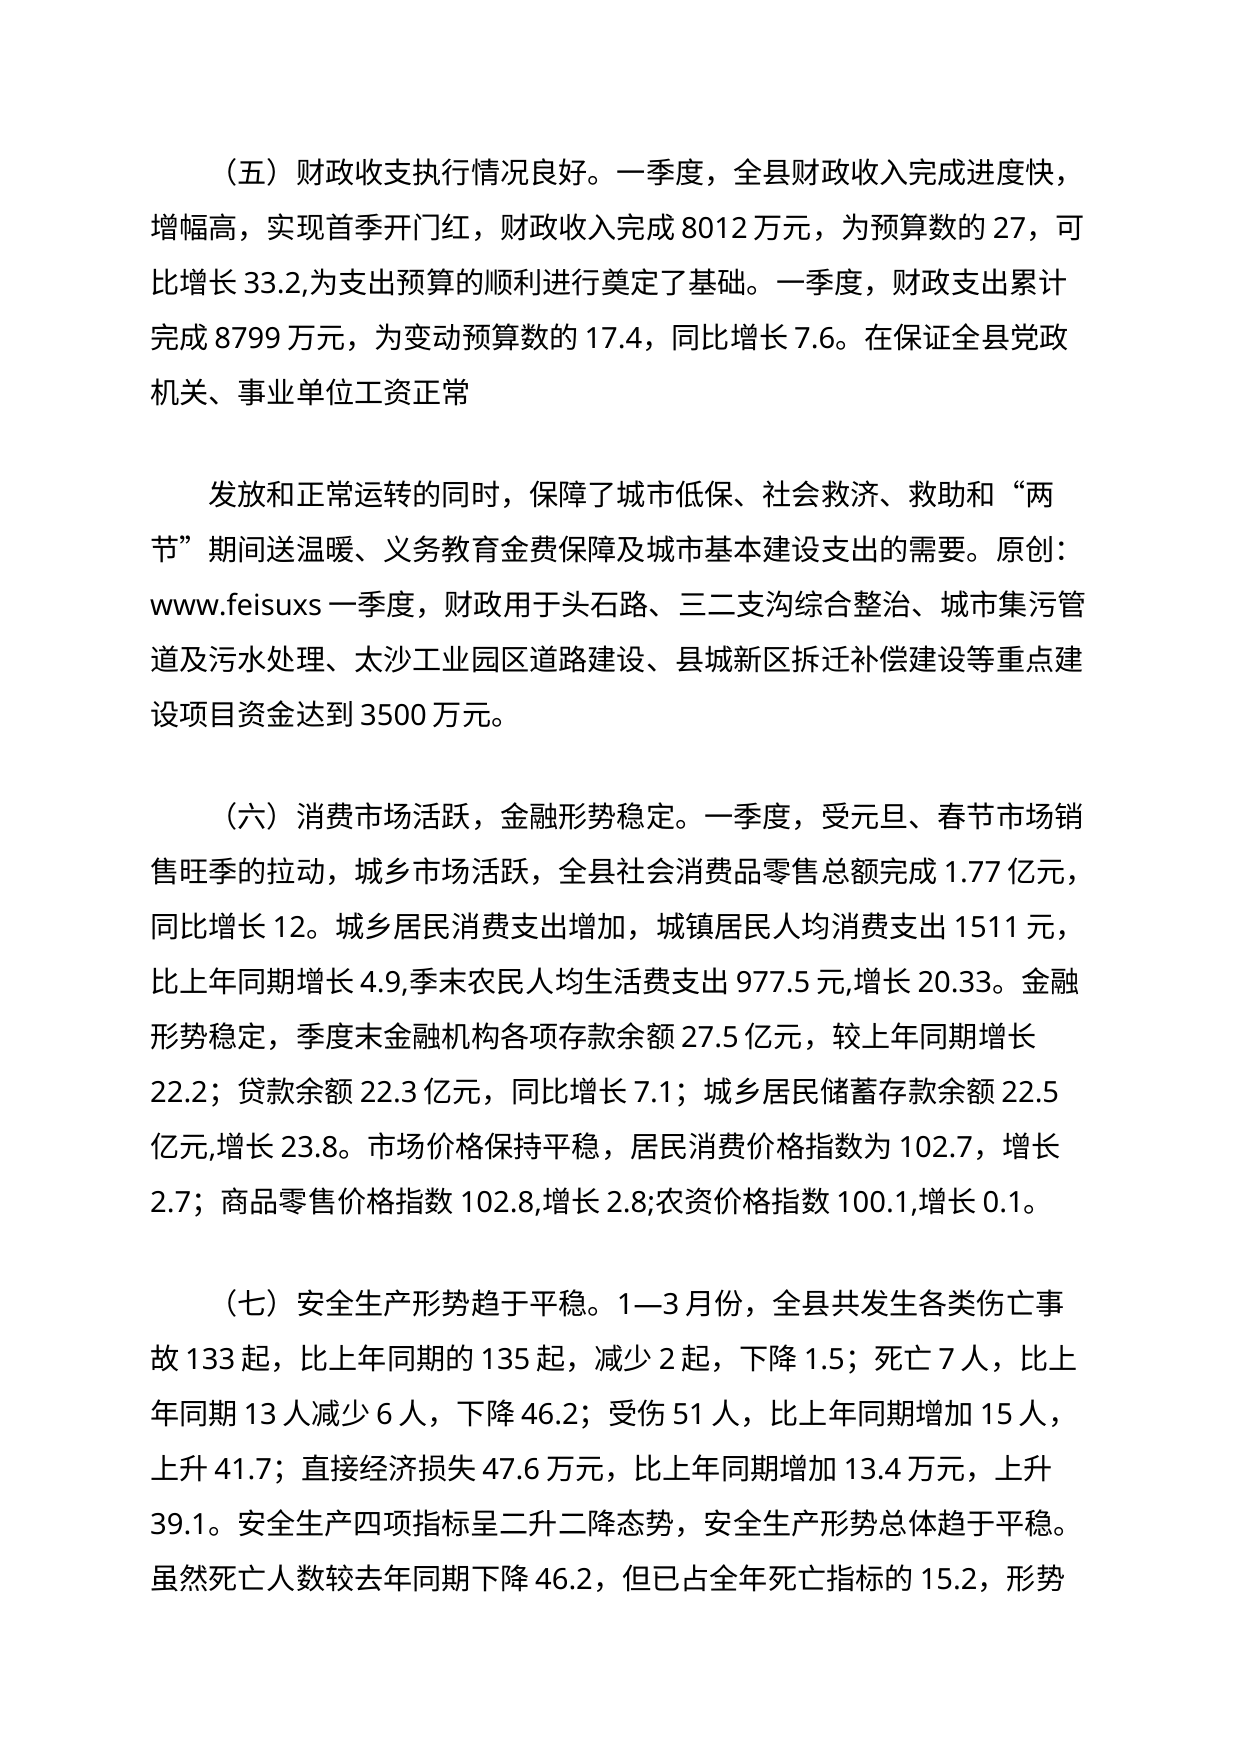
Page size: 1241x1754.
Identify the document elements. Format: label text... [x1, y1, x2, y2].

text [150, 1280, 1090, 1598]
text （五）财政收支执行情况良好。一季度，全县财政收入完成进度快，增幅高，实现首季开门红，财政收入完成8012万元，为预算数的27，可比增长33.2,为支出预算的顺利进行奠定了基础。一季度，财政支出累计完成8799万元，为变动预算数的17.4，同比增长7.6。在保证全县党政机关、事业单位工资正常 [150, 150, 1090, 412]
text 发放和正常运转的同时，保障了城市低保、社会救济、救助和“两节”期间送温暖、义务教育金费保障及城市基本建设支出的需要。原创：www.feisuxs一季度，财政用于头石路、三二支沟综合整治、城市集污管道及污水处理、太沙工业园区道路建设、县城新区拆迁补偿建设等重点建设项目资金达到3500万元。 [150, 472, 1090, 734]
text （六）消费市场活跃，金融形势稳定。一季度，受元旦、春节市场销售旺季的拉动，城乡市场活跃，全县社会消费品零售总额完成1.77亿元，同比增长12。城乡居民消费支出增加，城镇居民人均消费支出1511元，比上年同期增长4.9,季末农民人均生活费支出977.5元,增长20.33。金融形势稳定，季度末金融机构各项存款余额27.5亿元，较上年同期增长22.2；贷款余额22.3亿元，同比增长7.1；城乡居民储蓄存款余额22.5亿元,增长23.8。市场价格保持平稳，居民消费价格指数为102.7，增长2.7；商品零售价格指数102.8,增长2.8;农资价格指数100.1,增长0.1。 [150, 793, 1090, 1221]
